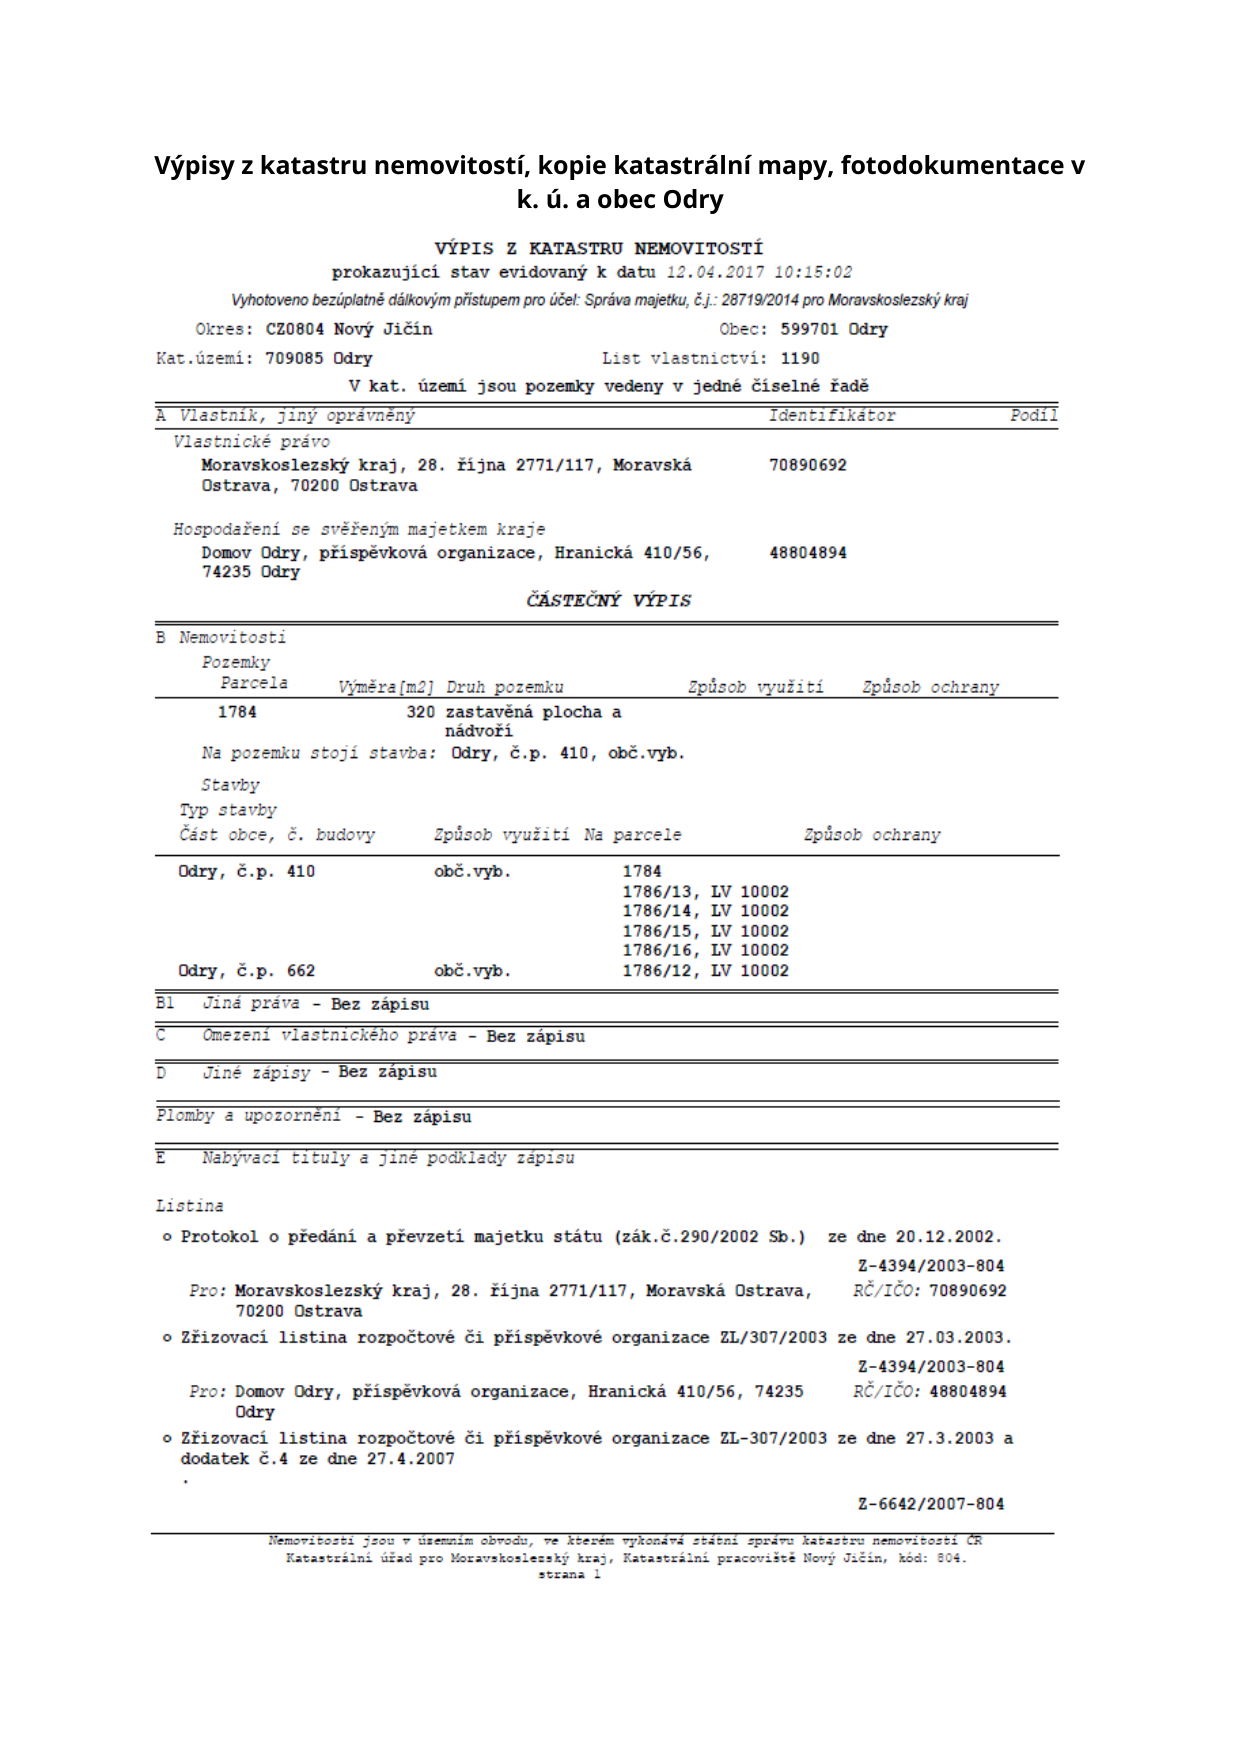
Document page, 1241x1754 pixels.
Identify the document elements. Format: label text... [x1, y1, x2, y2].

text Výpisy z katastru nemovitostí, kopie katastrální mapy, fotodokumentace v k. ú. a obec Odry [148, 148, 1093, 215]
